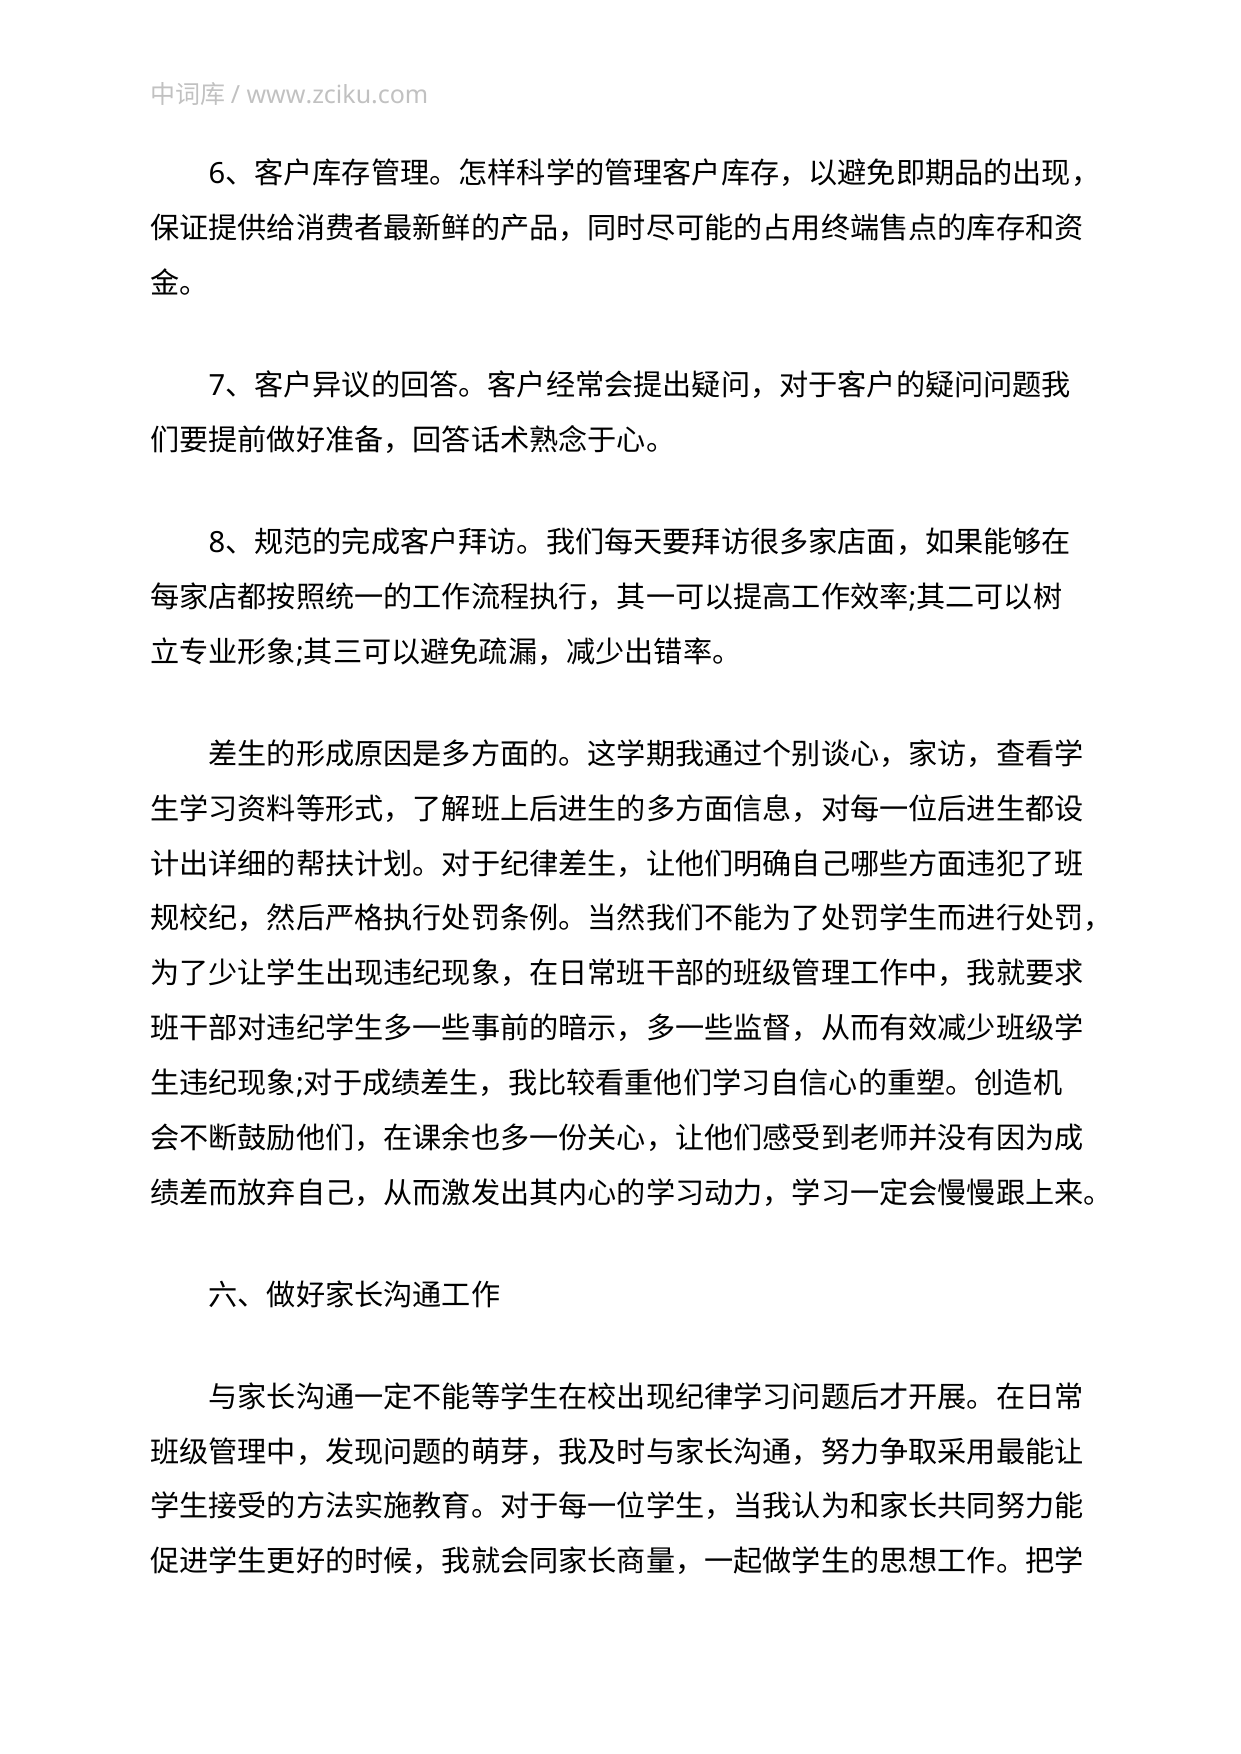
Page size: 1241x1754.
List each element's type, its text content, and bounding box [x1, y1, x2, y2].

text 6、客户库存管理。怎样科学的管理客户库存，以避免即期品的出现，保证提供给消费者最新鲜的产品，同时尽可能的占用终端售点的库存和资金。 [150, 150, 1090, 302]
text 六、做好家长沟通工作 [150, 1271, 1090, 1314]
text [150, 1373, 1090, 1580]
text 8、规范的完成客户拜访。我们每天要拜访很多家店面，如果能够在每家店都按照统一的工作流程执行，其一可以提高工作效率;其二可以树立专业形象;其三可以避免疏漏，减少出错率。 [150, 518, 1090, 671]
text 7、客户异议的回答。客户经常会提出疑问，对于客户的疑问问题我们要提前做好准备，回答话术熟念于心。 [150, 362, 1090, 459]
text 差生的形成原因是多方面的。这学期我通过个别谈心，家访，查看学生学习资料等形式，了解班上后进生的多方面信息，对每一位后进生都设计出详细的帮扶计划。对于纪律差生，让他们明确自己哪些方面违犯了班规校纪，然后严格执行处罚条例。当然我们不能为了处罚学生而进行处罚，为了少让学生出现违纪现象，在日常班干部的班级管理工作中，我就要求班干部对违纪学生多一些事前的暗示，多一些监督，从而有效减少班级学生违纪现象;对于成绩差生，我比较看重他们学习自信心的重塑。创造机会不断鼓励他们，在课余也多一份关心，让他们感受到老师并没有因为成绩差而放弃自己，从而激发出其内心的学习动力，学习一定会慢慢跟上来。 [150, 730, 1090, 1212]
